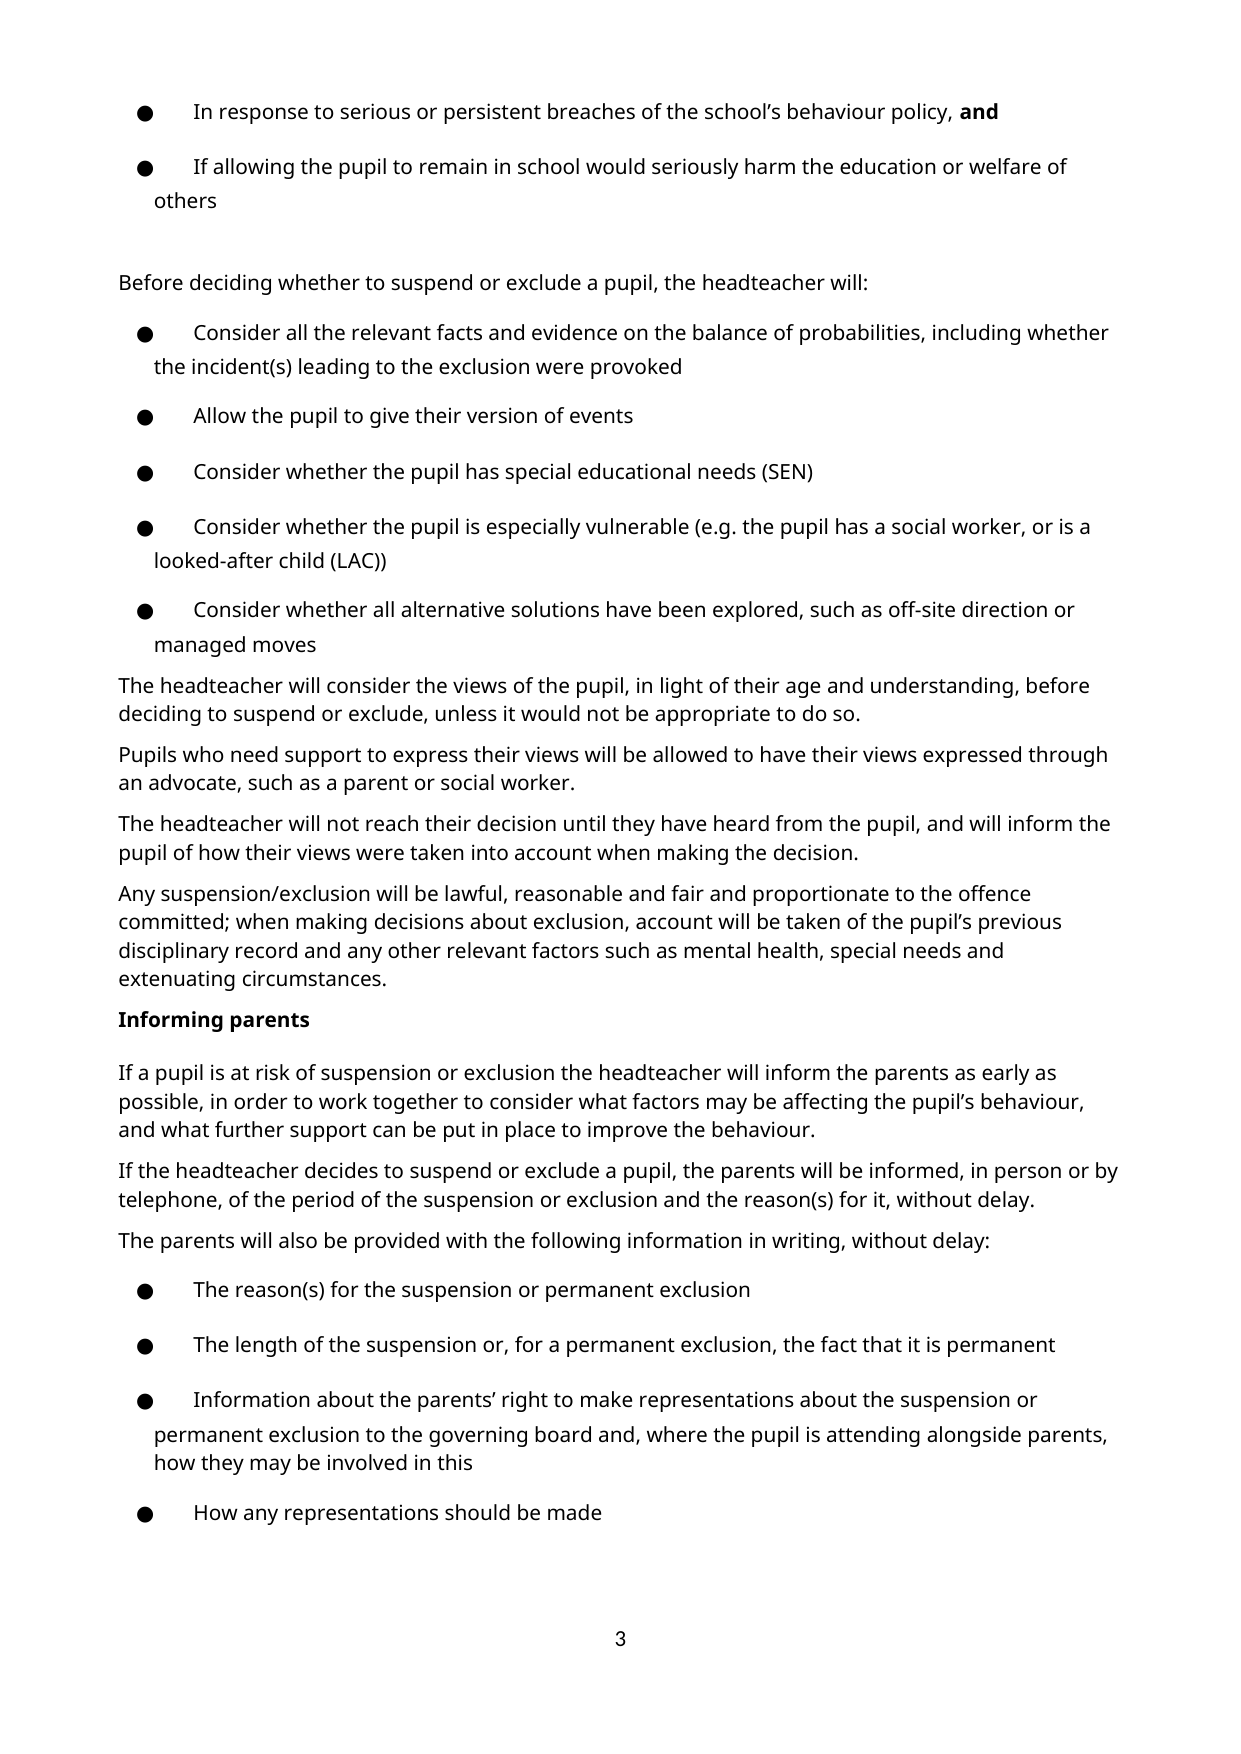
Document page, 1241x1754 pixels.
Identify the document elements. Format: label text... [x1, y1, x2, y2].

text If the headteacher decides to suspend or exclude a pupil, the parents will be informed, in person or by telephone, of the period of the suspension or exclusion and the reason(s) for it, without delay. [118, 1156, 1122, 1213]
list In response to serious or persistent breaches of the school’s behaviour policy, and [136, 89, 1122, 131]
text The headteacher will consider the views of the pupil, in light of their age and understanding, before deciding to suspend or exclude, unless it would not be appropriate to do so. [118, 671, 1122, 728]
list Information about the parents’ right to make representations about the suspension or permanent exclusion to the governing board and, where the pupil is attending alongside parents, how they may be involved in this [136, 1377, 1122, 1477]
text The headteacher will not reach their decision until they have heard from the pupil, and will inform the pupil of how their views were taken into account when making the decision. [118, 809, 1122, 866]
text Before deciding whether to suspend or exclude a pupil, the headteacher will: [118, 268, 1122, 297]
list The length of the suspension or, for a permanent exclusion, the fact that it is permanent [136, 1322, 1122, 1364]
text If a pupil is at risk of suspension or exclusion the headteacher will inform the parents as early as possible, in order to work together to consider what factors may be affecting the pupil’s behaviour, and what further support can be put in place to improve the behaviour. [118, 1058, 1122, 1144]
list Allow the pupil to give their version of events [136, 393, 1122, 436]
text The parents will also be provided with the following information in writing, without delay: [118, 1226, 1122, 1254]
list Consider all the relevant facts and evidence on the balance of probabilities, including whether the incident(s) leading to the exclusion were provoked [136, 309, 1122, 381]
list If allowing the pupil to remain in school would seriously harm the education or welfare of others [136, 144, 1122, 215]
list Consider whether the pupil has special educational needs (SEN) [136, 448, 1122, 491]
text Any suspension/exclusion will be lawful, reasonable and fair and proportionate to the offence committed; when making decisions about exclusion, account will be taken of the pupil’s previous disciplinary record and any other relevant factors such as mental health, special needs and extenuating circumstances. [118, 879, 1122, 993]
text Pupils who need support to express their views will be allowed to have their views expressed through an advocate, such as a parent or social worker. [118, 740, 1122, 797]
text Informing parents [118, 1005, 1122, 1033]
list Consider whether all alternative solutions have been explored, such as off-site direction or managed moves [136, 587, 1122, 658]
list How any representations should be made [136, 1489, 1122, 1532]
list Consider whether the pupil is especially vulnerable (e.g. the pupil has a social worker, or is a looked-after child (LAC)) [136, 503, 1122, 574]
list The reason(s) for the suspension or permanent exclusion [136, 1267, 1122, 1309]
